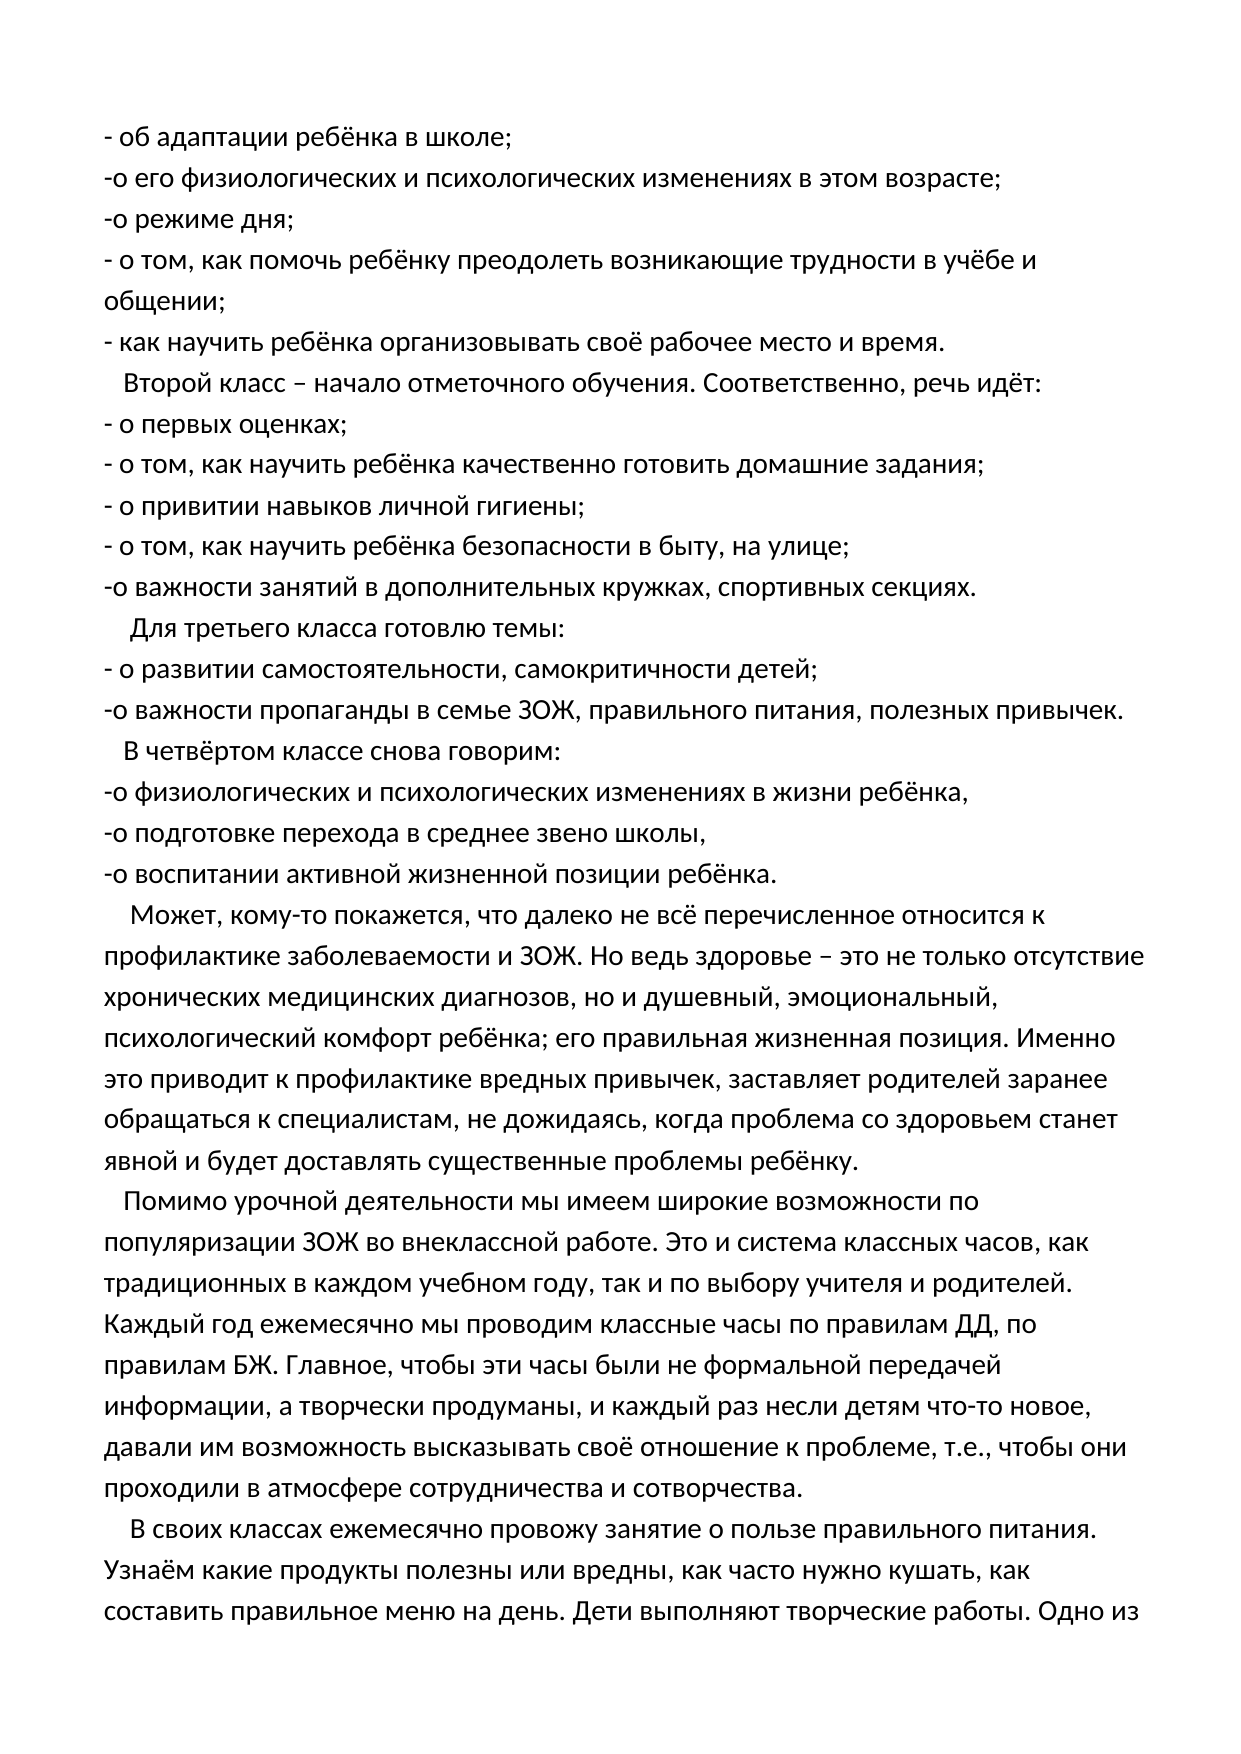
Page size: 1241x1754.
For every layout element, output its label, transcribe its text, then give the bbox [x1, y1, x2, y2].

list -о подготовке перехода в среднее звено школы, [103, 814, 1152, 850]
list - о том, как научить ребёнка качественно готовить домашние задания; [103, 446, 1152, 481]
list - о первых оценках; [103, 405, 1152, 440]
list - о привитии навыков личной гигиены; [103, 487, 1152, 522]
list -о режиме дня; [103, 200, 1152, 236]
list - о развитии самостоятельности, самокритичности детей; [103, 650, 1152, 686]
list -о физиологических и психологических изменениях в жизни ребёнка, [103, 773, 1152, 809]
list - о том, как научить ребёнка безопасности в быту, на улице; [103, 527, 1152, 563]
list Может, кому-то покажется, что далеко не всё перечисленное относится к профилактике заболеваемости и ЗОЖ. Но ведь здоровье – это не только отсутствие хронических медицинских диагнозов, но и душевный, эмоциональный, психологический комфорт ребёнка; его правильная жизненная позиция. Именно это приводит к профилактике вредных привычек, заставляет родителей заранее обращаться к специалистам, не дожидаясь, когда проблема со здоровьем станет явной и будет доставлять существенные проблемы ребёнку. [103, 896, 1152, 1177]
list -о воспитании активной жизненной позиции ребёнка. [103, 855, 1152, 891]
list -о важности пропаганды в семье ЗОЖ, правильного питания, полезных привычек. [103, 691, 1152, 727]
list В четвёртом классе снова говорим: [103, 732, 1152, 768]
list - о том, как помочь ребёнку преодолеть возникающие трудности в учёбе и общении; [103, 241, 1152, 317]
list Для третьего класса готовлю темы: [103, 609, 1152, 645]
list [103, 1510, 1152, 1627]
list -о его физиологических и психологических изменениях в этом возрасте; [103, 159, 1152, 195]
list - об адаптации ребёнка в школе; [103, 118, 1152, 154]
list - как научить ребёнка организовывать своё рабочее место и время. [103, 323, 1152, 358]
list Второй класс – начало отметочного обучения. Соответственно, речь идёт: [103, 364, 1152, 399]
list Помимо урочной деятельности мы имеем широкие возможности по популяризации ЗОЖ во внеклассной работе. Это и система классных часов, как традиционных в каждом учебном году, так и по выбору учителя и родителей. Каждый год ежемесячно мы проводим классные часы по правилам ДД, по правилам БЖ. Главное, чтобы эти часы были не формальной передачей информации, а творчески продуманы, и каждый раз несли детям что-то новое, давали им возможность высказывать своё отношение к проблеме, т.е., чтобы они проходили в атмосфере сотрудничества и сотворчества. [103, 1182, 1152, 1505]
list -о важности занятий в дополнительных кружках, спортивных секциях. [103, 568, 1152, 604]
